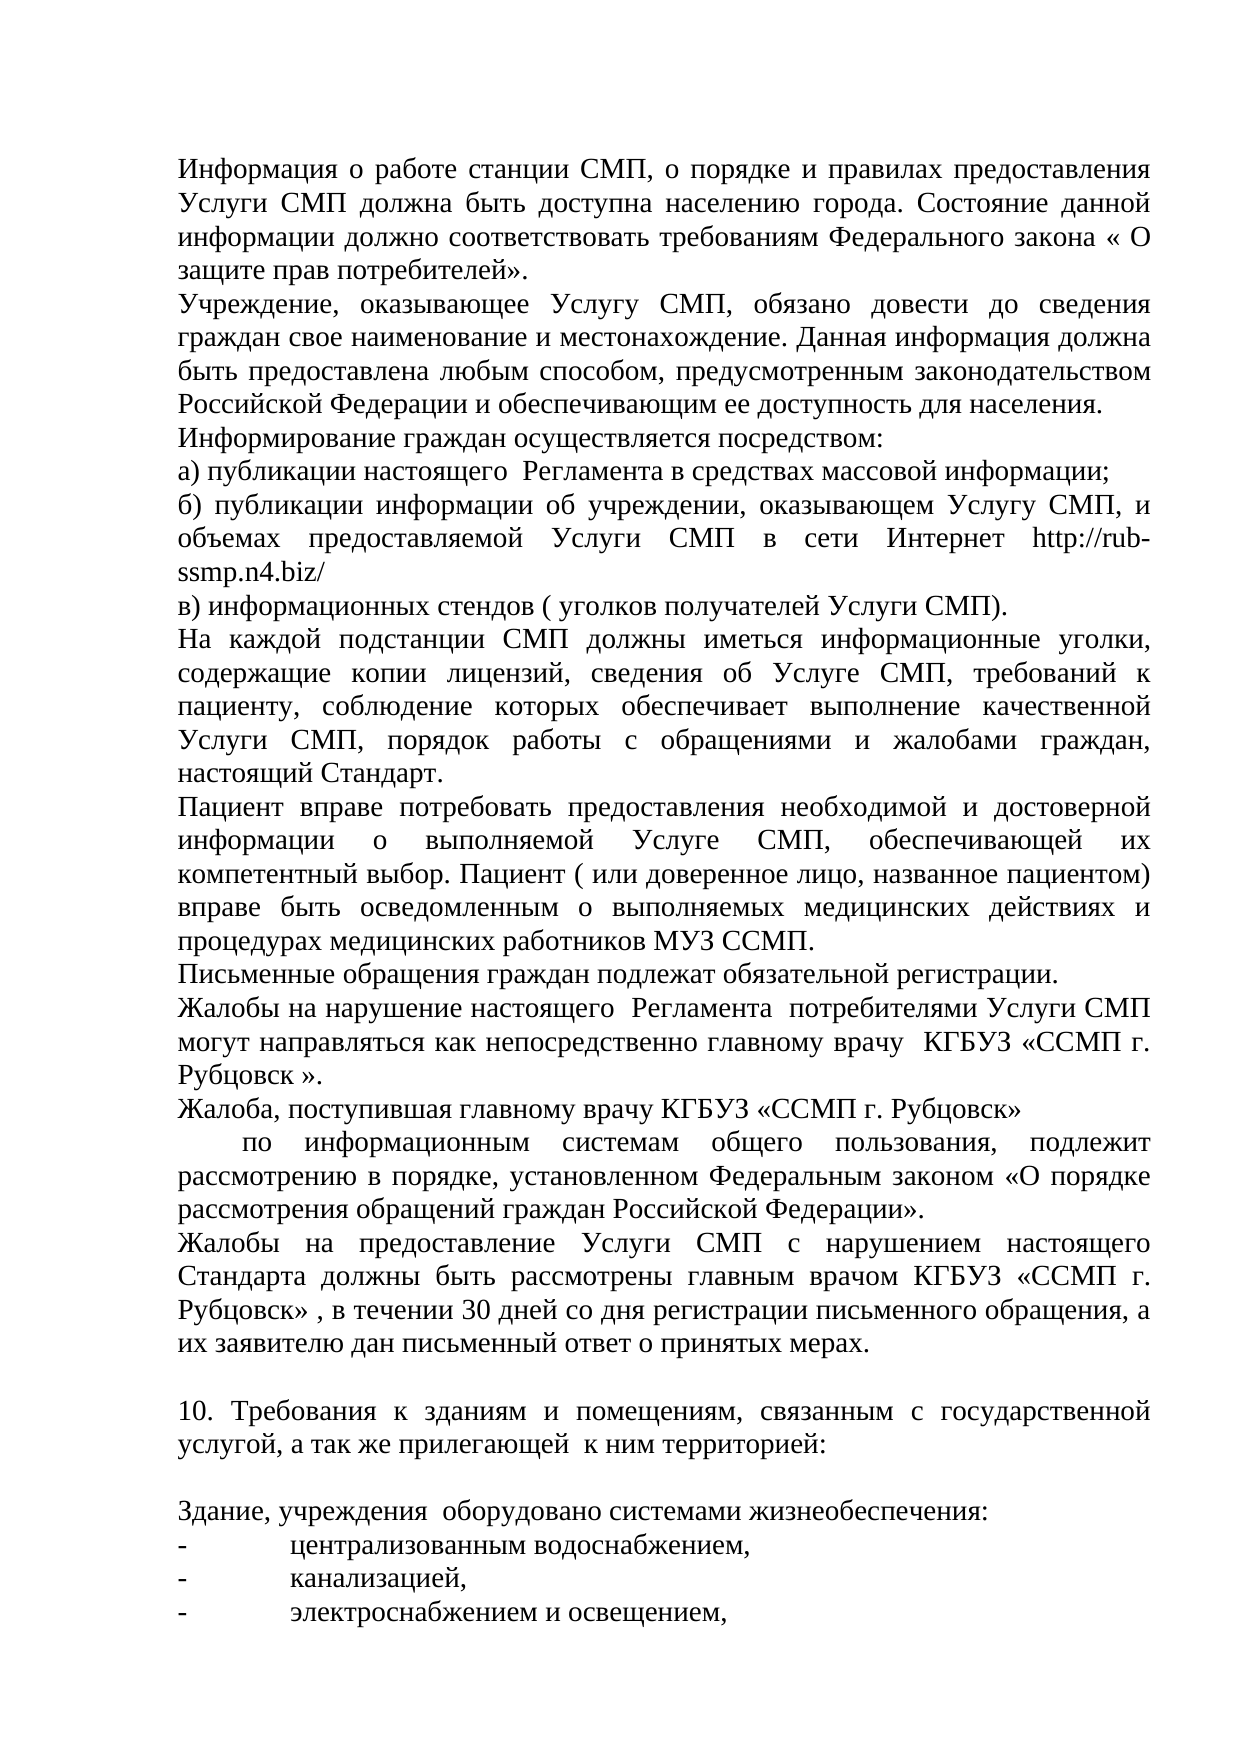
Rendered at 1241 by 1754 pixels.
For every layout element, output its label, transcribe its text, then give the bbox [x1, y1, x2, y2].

text Здание, учреждения оборудовано системами жизнеобеспечения: [177, 1493, 1152, 1527]
text Информирование граждан осуществляется посредством: [177, 420, 1152, 453]
text Информация о работе станции СМП, о порядке и правилах предоставления Услуги СМП должна быть доступна населению города. Состояние данной информации должно соответствовать требованиям Федерального закона « О защите прав потребителей». [177, 152, 1152, 286]
text - электроснабжением и освещением, [177, 1594, 1152, 1627]
text 10. Требования к зданиям и помещениям, связанным с государственной услугой, а так же прилегающей к ним территорией: [177, 1393, 1152, 1460]
text в) информационных стендов ( уголков получателей Услуги СМП). [177, 588, 1152, 621]
text Жалобы на нарушение настоящего Регламента потребителями Услуги СМП могут направляться как непосредственно главному врачу КГБУЗ «ССМП г. Рубцовск ». [177, 990, 1152, 1091]
text - канализацией, [177, 1560, 1152, 1594]
text Жалобы на предоставление Услуги СМП с нарушением настоящего Стандарта должны быть рассмотрены главным врачом КГБУЗ «ССМП г. Рубцовск» , в течении 30 дней со дня регистрации письменного обращения, а их заявителю дан письменный ответ о принятых мерах. [177, 1225, 1152, 1359]
text Жалоба, поступившая главному врачу КГБУЗ «ССМП г. Рубцовск» [177, 1091, 1152, 1124]
text На каждой подстанции СМП должны иметься информационные уголки, содержащие копии лицензий, сведения об Услуге СМП, требований к пациенту, соблюдение которых обеспечивает выполнение качественной Услуги СМП, порядок работы с обращениями и жалобами граждан, настоящий Стандарт. [177, 621, 1152, 789]
text Письменные обращения граждан подлежат обязательной регистрации. [177, 957, 1152, 990]
text б) публикации информации об учреждении, оказывающем Услугу СМП, и объемах предоставляемой Услуги СМП в сети Интернет http://rub-ssmp.n4.biz/ [177, 487, 1152, 588]
text Учреждение, оказывающее Услугу СМП, обязано довести до сведения граждан свое наименование и местонахождение. Данная информация должна быть предоставлена любым способом, предусмотренным законодательством Российской Федерации и обеспечивающим ее доступность для населения. [177, 286, 1152, 420]
text - централизованным водоснабжением, [177, 1527, 1152, 1560]
text по информационным системам общего пользования, подлежит рассмотрению в порядке, установленном Федеральным законом «О порядке рассмотрения обращений граждан Российской Федерации». [177, 1124, 1152, 1225]
text а) публикации настоящего Регламента в средствах массовой информации; [177, 453, 1152, 487]
text Пациент вправе потребовать предоставления необходимой и достоверной информации о выполняемой Услуге СМП, обеспечивающей их компетентный выбор. Пациент ( или доверенное лицо, названное пациентом) вправе быть осведомленным о выполняемых медицинских действиях и процедурах медицинских работников МУЗ ССМП. [177, 789, 1152, 957]
